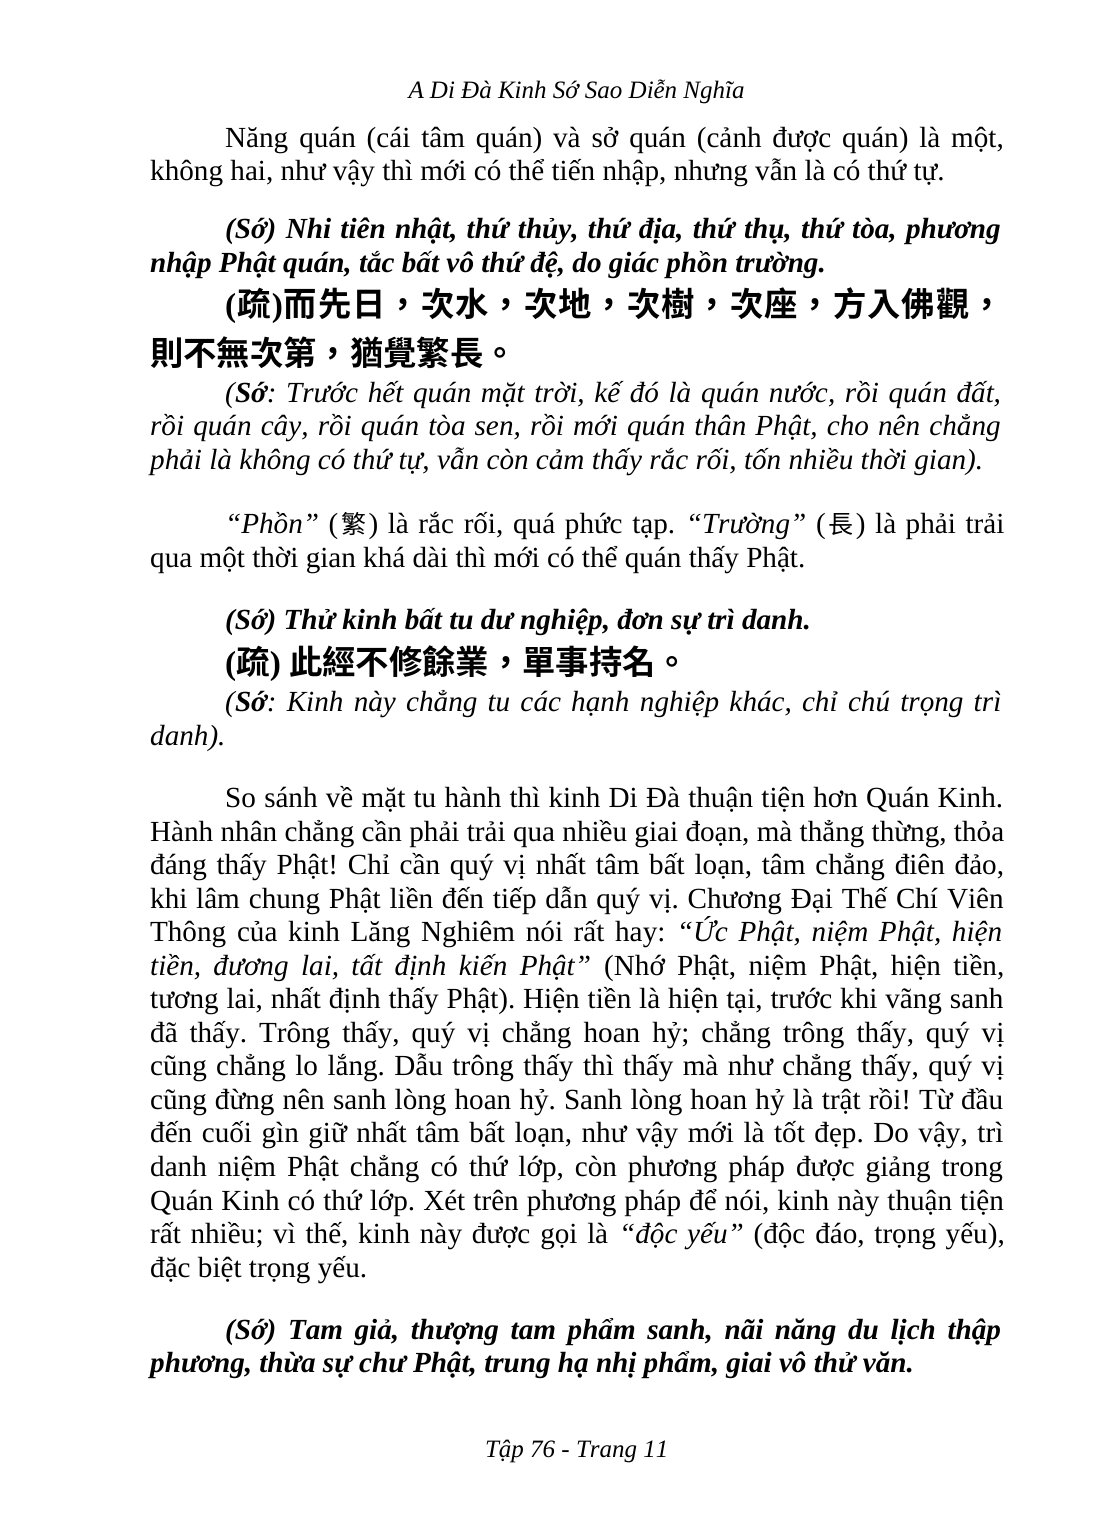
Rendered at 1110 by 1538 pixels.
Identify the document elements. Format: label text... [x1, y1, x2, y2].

text (疏)而先日，次水，次地，次樹，次座，方入佛觀，則不無次第，猶覺繁長。 [150, 278, 1005, 375]
text (Sớ: Trước hết quán mặt trời, kế đó là quán nước, rồi quán đất, rồi quán cây, rồi quán tòa sen, rồi mới quán thân Phật, cho nên chẳng phải là không có thứ tự, vẫn còn cảm thấy rắc rối, tốn nhiều thời gian). [150, 375, 1005, 475]
text (Sớ) Thử kinh bất tu dư nghiệp, đơn sự trì danh. [150, 603, 1005, 636]
text (Sớ) Tam giả, thượng tam phẩm sanh, nãi năng du lịch thập phương, thừa sự chư Phật, trung hạ nhị phẩm, giai vô thử văn. [150, 1312, 1005, 1379]
text (Sớ: Kinh này chẳng tu các hạnh nghiệp khác, chỉ chú trọng trì danh). [150, 684, 1005, 751]
text So sánh về mặt tu hành thì kinh Di Đà thuận tiện hơn Quán Kinh. Hành nhân chẳng cần phải trải qua nhiều giai đoạn, mà thẳng thừng, thỏa đáng thấy Phật! Chỉ cần quý vị nhất tâm bất loạn, tâm chẳng điên đảo, khi lâm chung Phật liền đến tiếp dẫn quý vị. Chương Đại Thế Chí Viên Thông của kinh Lăng Nghiêm nói rất hay: “Ức Phật, niệm Phật, hiện tiền, đương lai, tất định kiến Phật” (Nhớ Phật, niệm Phật, hiện tiền, tương lai, nhất định thấy Phật). Hiện tiền là hiện tại, trước khi vãng sanh đã thấy. Trông thấy, quý vị chẳng hoan hỷ; chẳng trông thấy, quý vị cũng chẳng lo lắng. Dẫu trông thấy thì thấy mà như chẳng thấy, quý vị cũng đừng nên sanh lòng hoan hỷ. Sanh lòng hoan hỷ là trật rồi! Từ đầu đến cuối gìn giữ nhất tâm bất loạn, như vậy mới là tốt đẹp. Do vậy, trì danh niệm Phật chẳng có thứ lớp, còn phương pháp được giảng trong Quán Kinh có thứ lớp. Xét trên phương pháp để nói, kinh này thuận tiện rất nhiều; vì thế, kinh này được gọi là “độc yếu” (độc đáo, trọng yếu), đặc biệt trọng yếu. [150, 780, 1005, 1283]
text (Sớ) Nhi tiên nhật, thứ thủy, thứ địa, thứ thụ, thứ tòa, phương nhập Phật quán, tắc bất vô thứ đệ, do giác phồn trường. [150, 211, 1005, 278]
text (疏) 此經不修餘業，單事持名。 [150, 636, 1005, 684]
text Năng quán (cái tâm quán) và sở quán (cảnh được quán) là một, không hai, như vậy thì mới có thể tiến nhập, nhưng vẫn là có thứ tự. [150, 120, 1005, 187]
text “Phồn” (繁) là rắc rối, quá phức tạp. “Trường” (長) là phải trải qua một thời gian khá dài thì mới có thể quán thấy Phật. [150, 504, 1005, 574]
